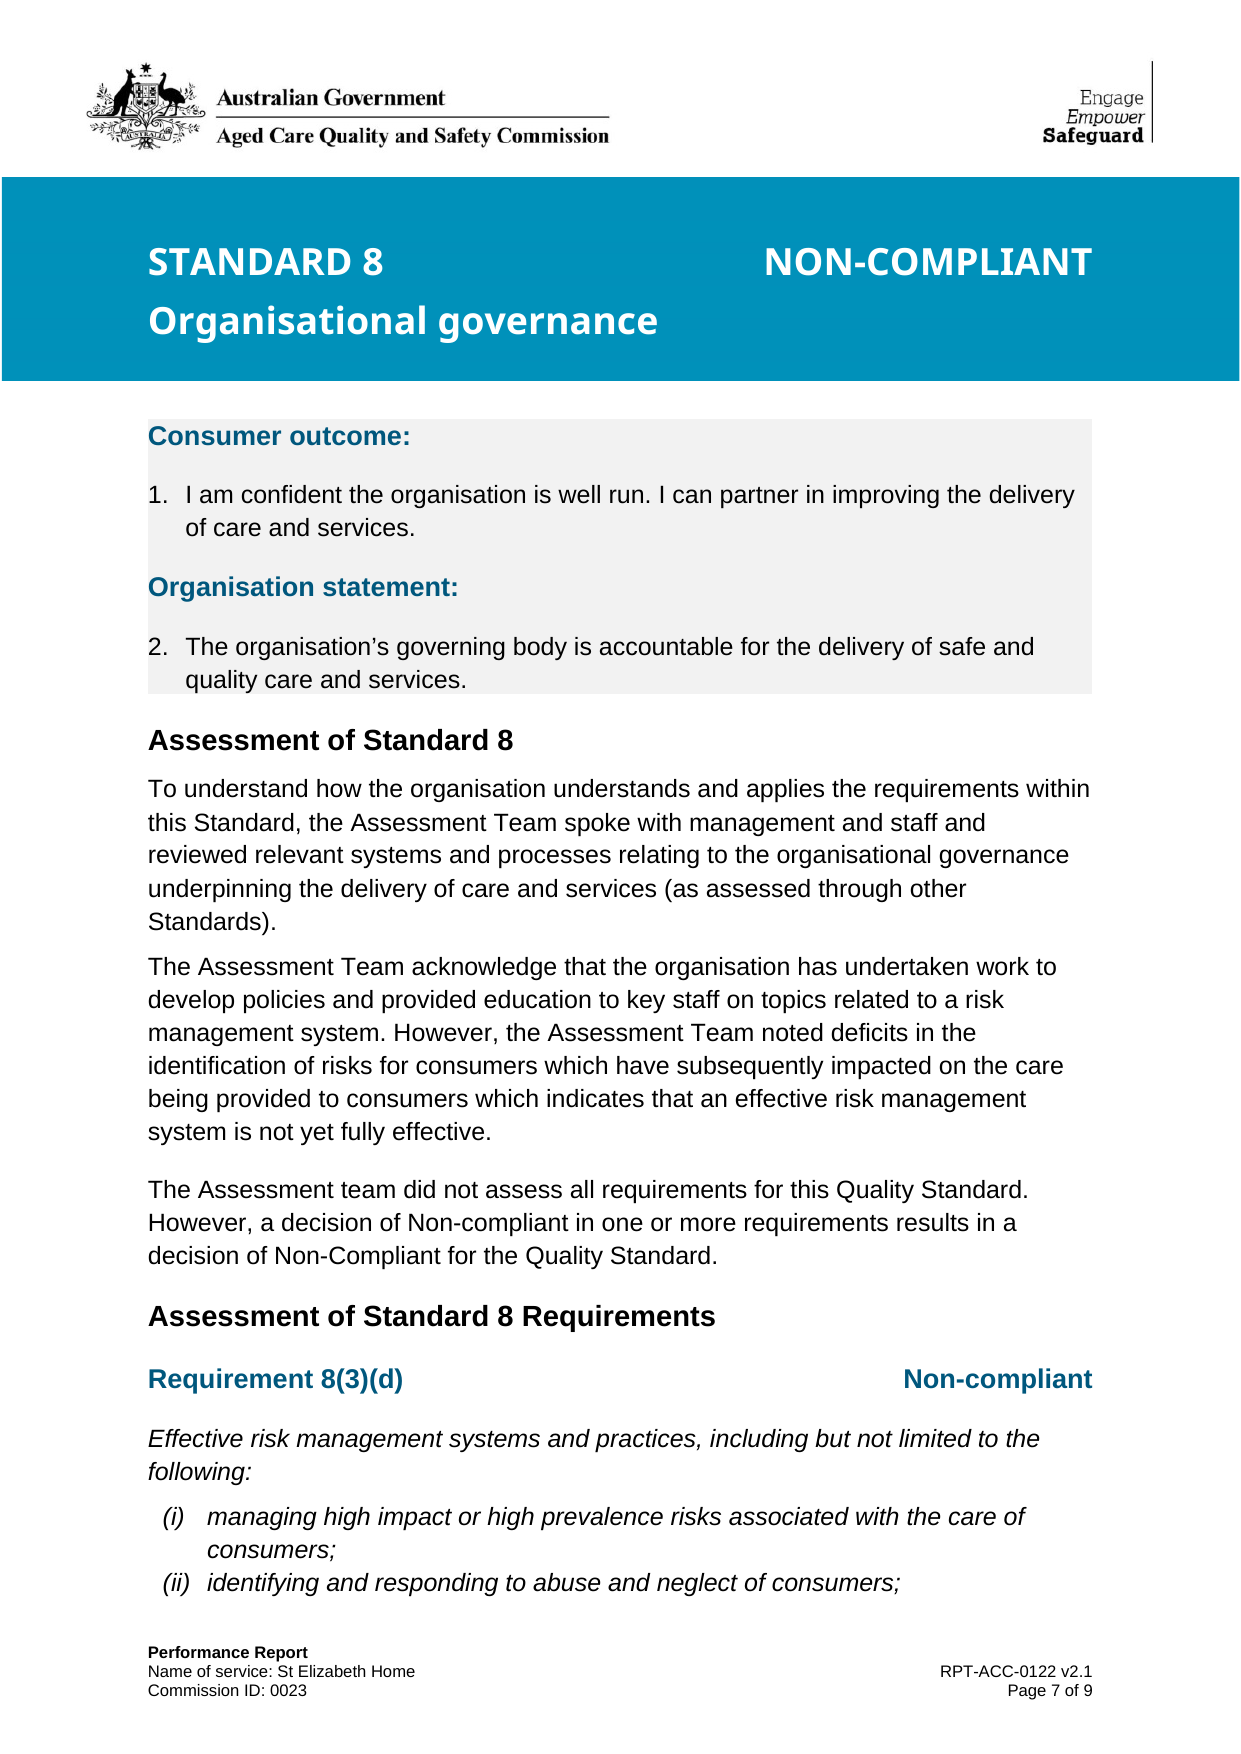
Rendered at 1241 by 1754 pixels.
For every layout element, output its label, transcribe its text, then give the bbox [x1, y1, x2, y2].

subtitle Assessment of Standard 8 Requirements [148, 1299, 1092, 1333]
subtitle Organisation statement: [148, 571, 1092, 603]
text Effective risk management systems and practices, including but not limited to the following: [148, 1424, 1092, 1486]
subtitle Consumer outcome: [148, 419, 1092, 451]
list I am confident the organisation is well run. I can partner in improving the delivery of care and services. [148, 480, 1092, 542]
text To understand how the organisation understands and applies the requirements within this Standard, the Assessment Team spoke with management and staff and reviewed relevant systems and processes relating to the organisational governance underpinning the delivery of care and services (as assessed through other Standards). [148, 774, 1092, 935]
list The organisation’s governing body is accountable for the delivery of safe and quality care and services. [148, 632, 1092, 694]
subtitle The Assessment team did not assess all requirements for this Quality Standard. However, a decision of Non-compliant in one or more requirements results in a decision of Non-Compliant for the Quality Standard. [148, 1175, 1092, 1270]
list identifying and responding to abuse and neglect of consumers; [162, 1568, 1092, 1597]
subtitle STANDARD 8 NON-COMPLIANT Organisational governance [148, 236, 1092, 345]
list managing high impact or high prevalence risks associated with the care of consumers; [162, 1502, 1092, 1564]
text The Assessment Team acknowledge that the organisation has undertaken work to develop policies and provided education to key staff on topics related to a risk management system. However, the Assessment Team noted deficits in the identification of risks for consumers which have subsequently impacted on the care being provided to consumers which indicates that an effective risk management system is not yet fully effective. [148, 952, 1092, 1146]
subtitle Requirement 8(3)(d) Non-compliant [148, 1363, 1092, 1394]
picture [0, 1, 1241, 171]
subtitle Assessment of Standard 8 [148, 723, 1092, 757]
